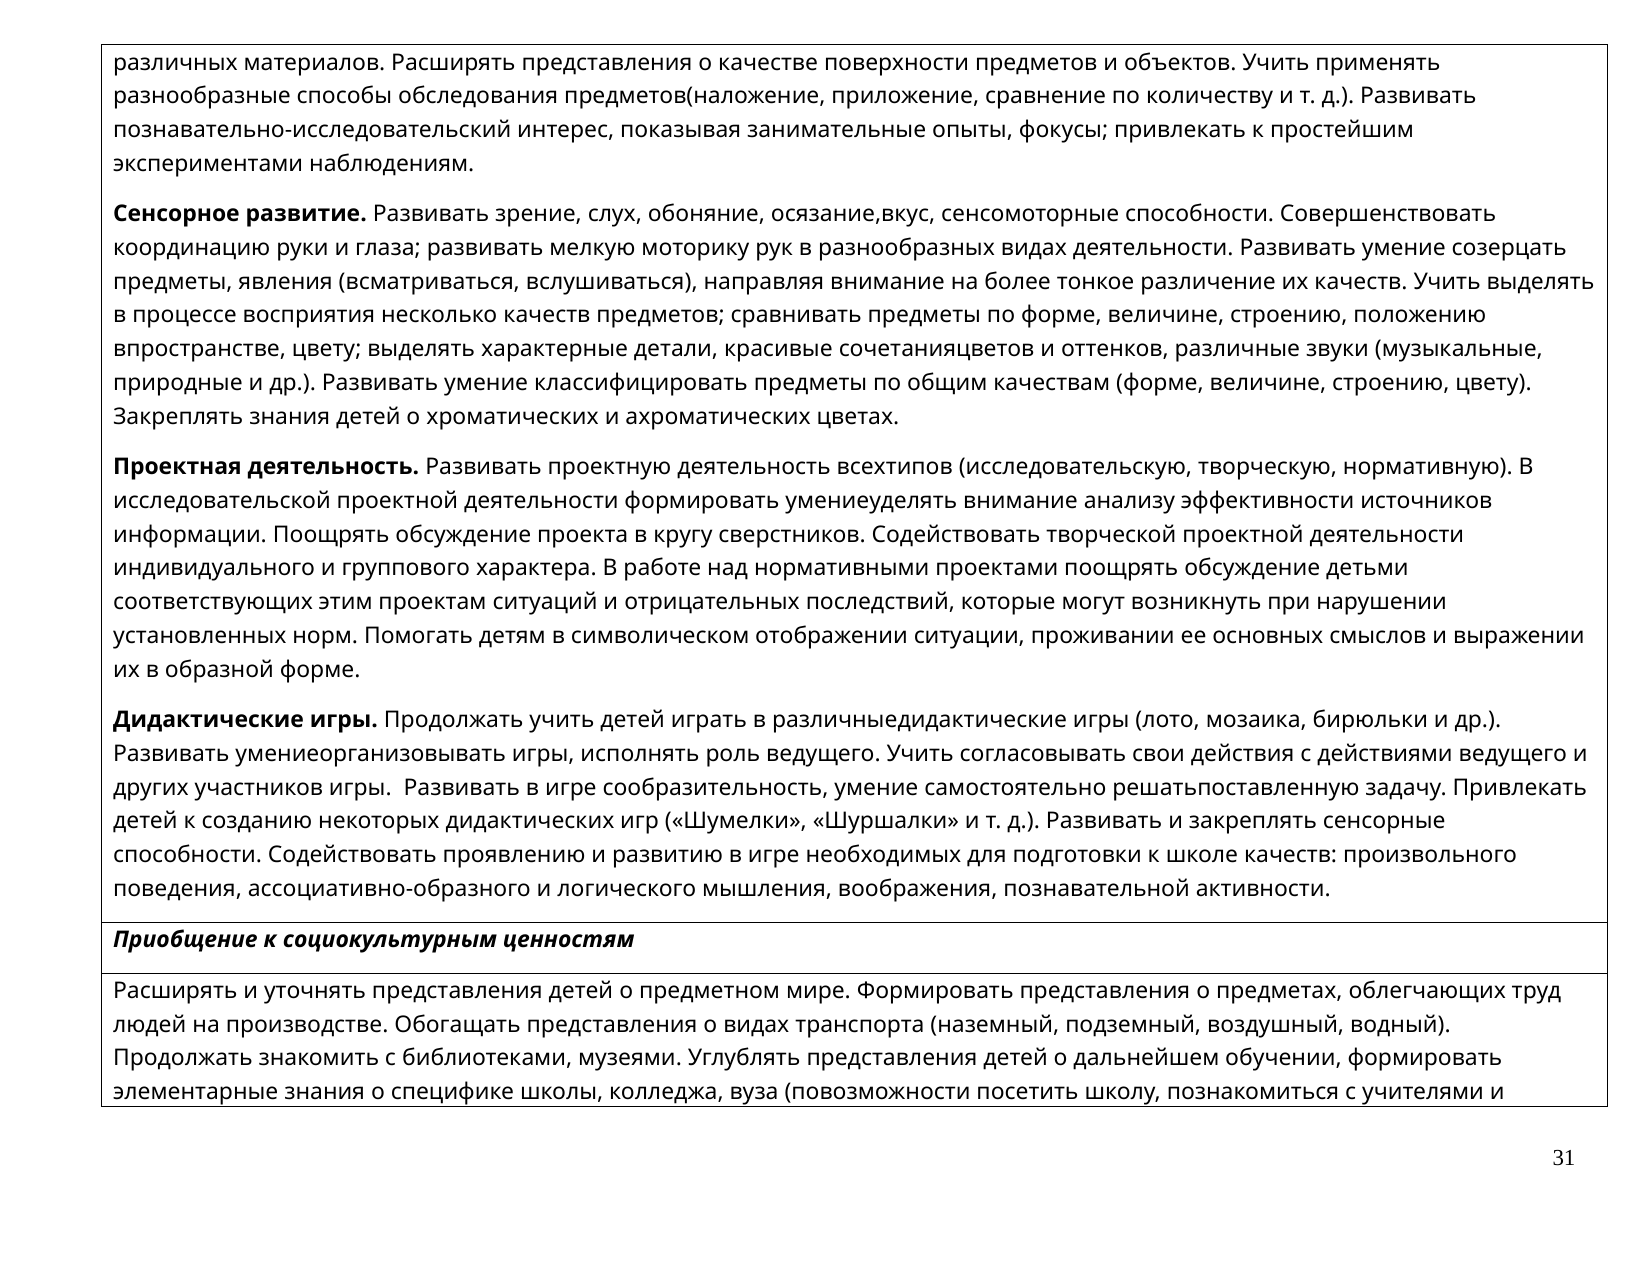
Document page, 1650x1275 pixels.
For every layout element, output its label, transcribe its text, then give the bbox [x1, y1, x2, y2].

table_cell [102, 45, 1607, 922]
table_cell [102, 974, 1607, 1106]
table_cell Приобщение к социокультурным ценностям [102, 923, 1607, 973]
